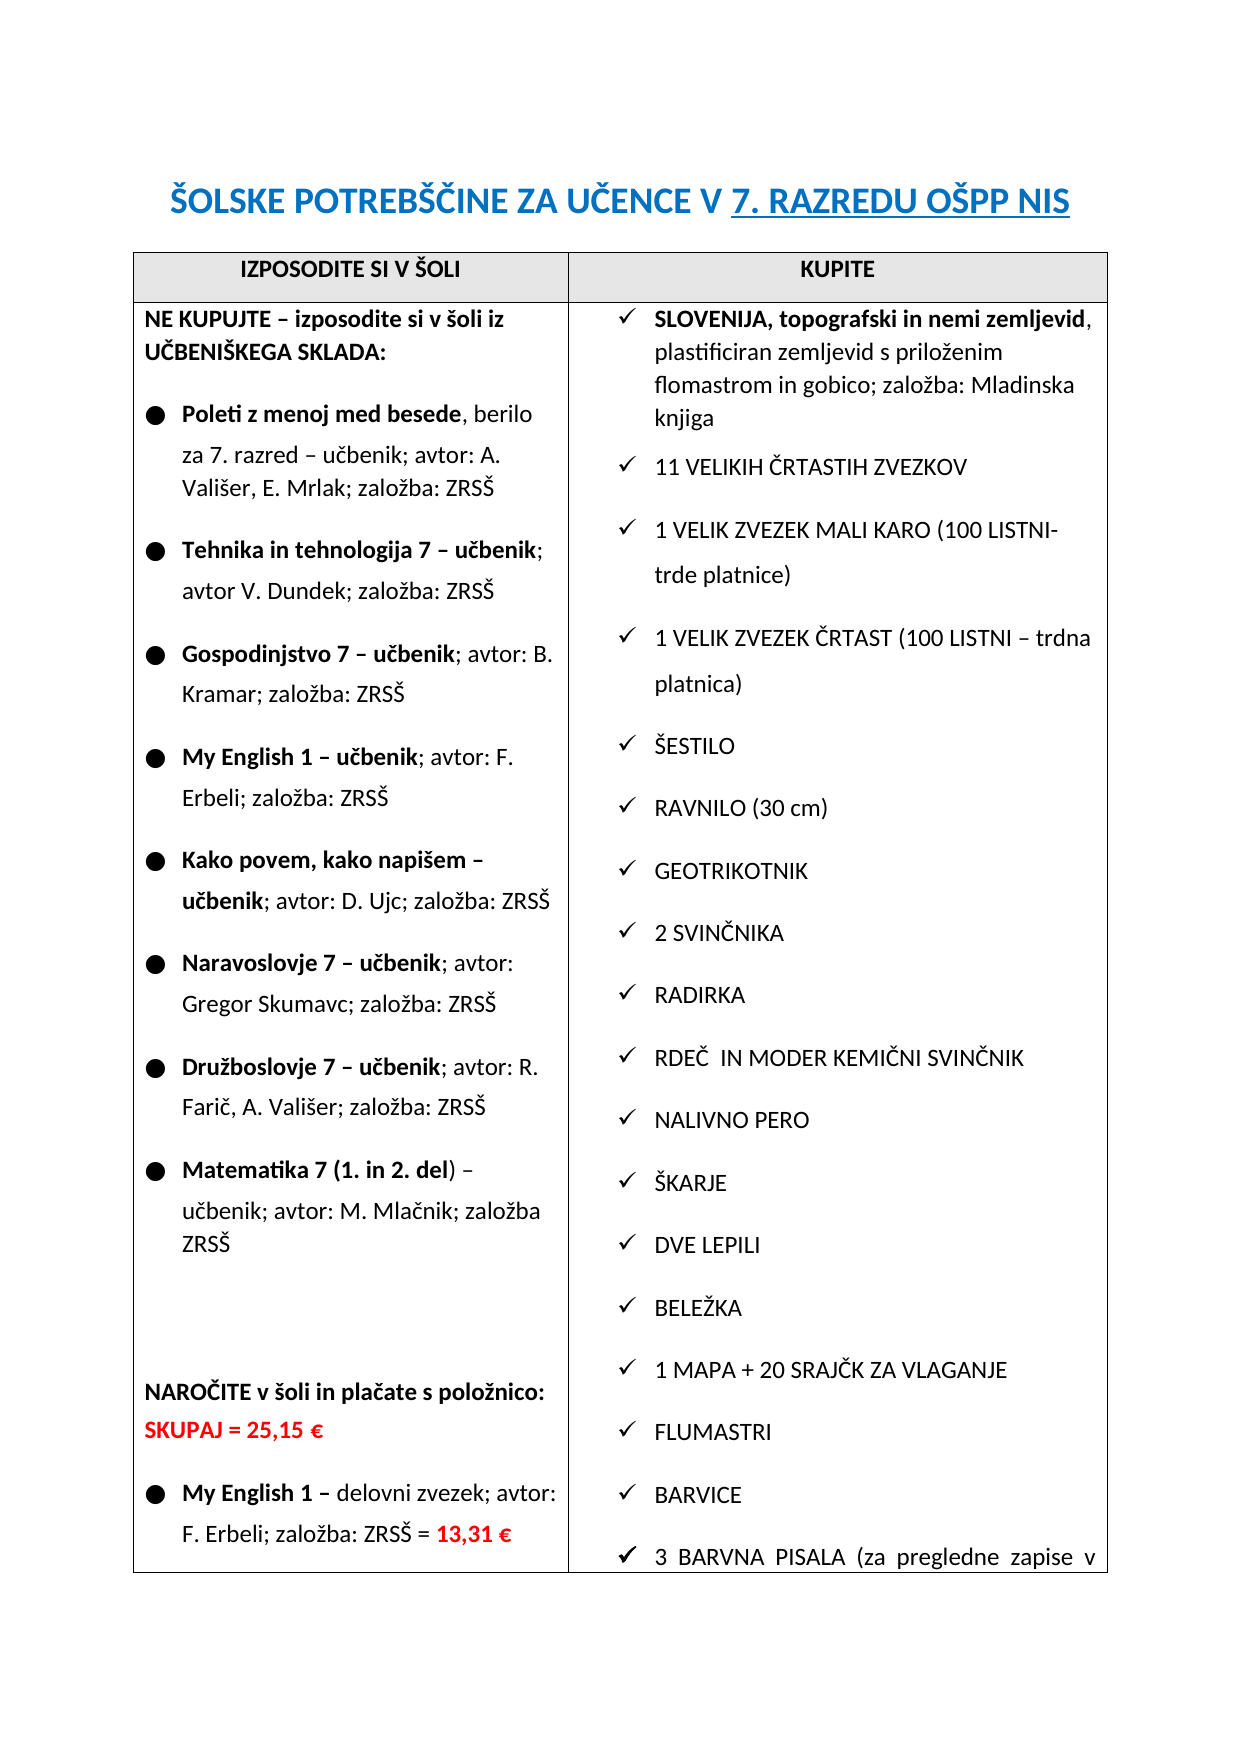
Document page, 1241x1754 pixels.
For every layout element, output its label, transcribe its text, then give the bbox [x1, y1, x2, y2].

table_header IZPOSODITE SI V ŠOLI [134, 253, 568, 302]
table_header KUPITE [569, 253, 1107, 302]
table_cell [569, 303, 1107, 1572]
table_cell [134, 303, 568, 1572]
text ŠOLSKE POTREBŠČINE ZA UČENCE V 7. RAZREDU OŠPP NIS [148, 177, 1093, 223]
